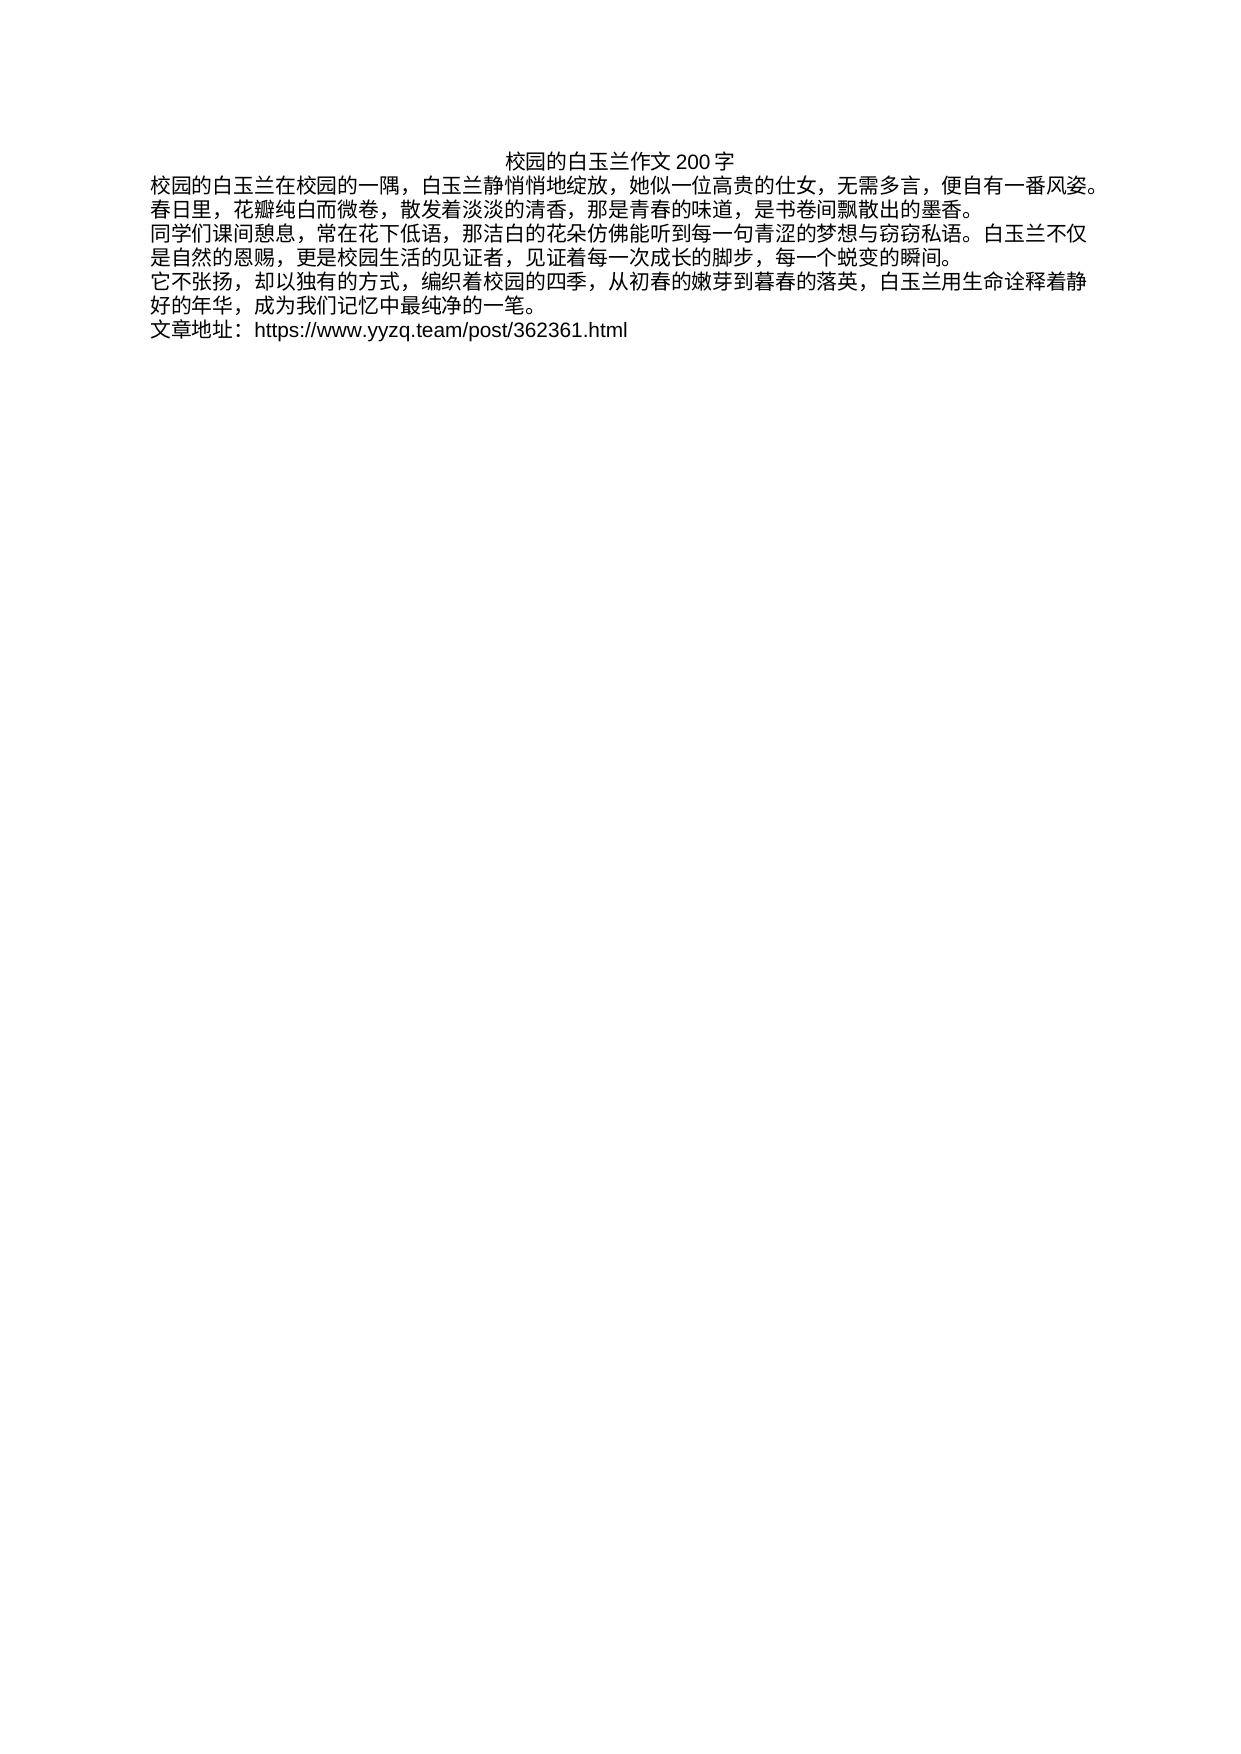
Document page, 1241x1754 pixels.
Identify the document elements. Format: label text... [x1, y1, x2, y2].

text 它不张扬，却以独有的方式，编织着校园的四季，从初春的嫩芽到暮春的落英，白玉兰用生命诠释着静好的年华，成为我们记忆中最纯净的一笔。 [150, 270, 1090, 318]
text 校园的白玉兰作文200字 [150, 150, 1090, 174]
text 校园的白玉兰在校园的一隅，白玉兰静悄悄地绽放，她似一位高贵的仕女，无需多言，便自有一番风姿。春日里，花瓣纯白而微卷，散发着淡淡的清香，那是青春的味道，是书卷间飘散出的墨香。 [150, 174, 1090, 222]
text 文章地址：https://www.yyzq.team/post/362361.html [150, 318, 1090, 342]
text 同学们课间憩息，常在花下低语，那洁白的花朵仿佛能听到每一句青涩的梦想与窃窃私语。白玉兰不仅是自然的恩赐，更是校园生活的见证者，见证着每一次成长的脚步，每一个蜕变的瞬间。 [150, 222, 1090, 270]
